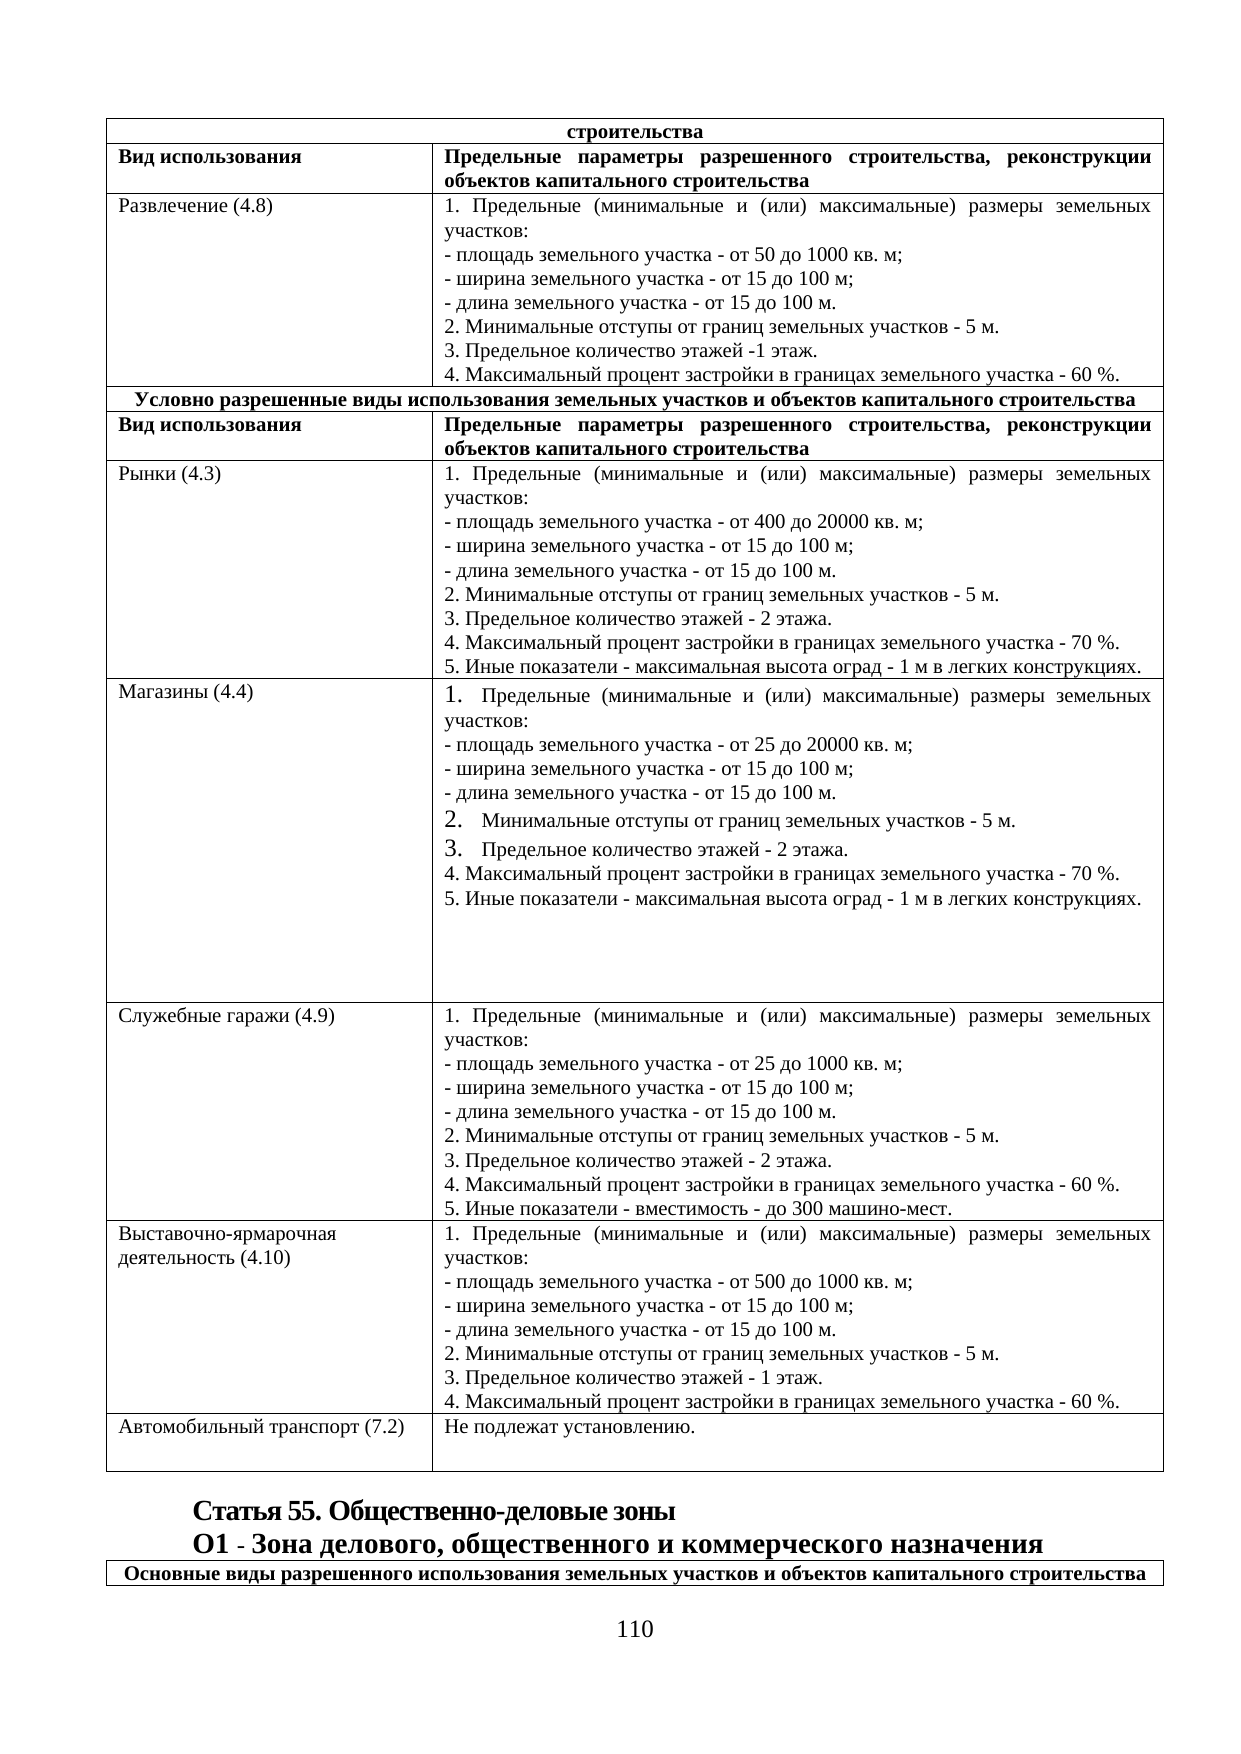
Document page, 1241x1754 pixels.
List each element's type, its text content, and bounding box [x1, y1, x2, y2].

table_cell Вид использования [107, 412, 432, 460]
table_cell Вид использования [107, 144, 432, 192]
table_cell Магазины (4.4) [107, 679, 432, 1002]
table_cell Автомобильный транспорт (7.2) [107, 1414, 432, 1471]
table_cell 1. Предельные (минимальные и (или) максимальные) размеры земельных участков: - площадь земельного участка - от 25 до 1000 кв. м; - ширина земельного участка - от 15 до 100 м; - длина земельного участка - от 15 до 100 м. 2. Минимальные отступы от границ земельных участков - 5 м. 3. Предельное количество этажей - 2 этажа. 4. Максимальный процент застройки в границах земельного участка - 60 %. 5. Иные показатели - вместимость - до 300 машино-мест. [433, 1003, 1163, 1220]
table_cell Не подлежат установлению. [433, 1414, 1163, 1471]
table_cell Предельные параметры разрешенного строительства, реконструкции объектов капитального строительства [433, 412, 1163, 460]
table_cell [107, 119, 1163, 143]
table_cell Выставочно-ярмарочная деятельность (4.10) [107, 1221, 432, 1413]
text Статья 55. Общественно-деловые зоны [118, 1493, 1152, 1527]
table_cell 1. Предельные (минимальные и (или) максимальные) размеры земельных участков: - площадь земельного участка - от 500 до 1000 кв. м; - ширина земельного участка - от 15 до 100 м; - длина земельного участка - от 15 до 100 м. 2. Минимальные отступы от границ земельных участков - 5 м. 3. Предельное количество этажей - 1 этаж. 4. Максимальный процент застройки в границах земельного участка - 60 %. [433, 1221, 1163, 1413]
table_cell Развлечение (4.8) [107, 194, 432, 386]
table_cell Предельные параметры разрешенного строительства, реконструкции объектов капитального строительства [433, 144, 1163, 192]
table_cell 1. Предельные (минимальные и (или) максимальные) размеры земельных участков: - площадь земельного участка - от 400 до 20000 кв. м; - ширина земельного участка - от 15 до 100 м; - длина земельного участка - от 15 до 100 м. 2. Минимальные отступы от границ земельных участков - 5 м. 3. Предельное количество этажей - 2 этажа. 4. Максимальный процент застройки в границах земельного участка - 70 %. 5. Иные показатели - максимальная высота оград - 1 м в легких конструкциях. [433, 461, 1163, 678]
table_cell 1. Предельные (минимальные и (или) максимальные) размеры земельных участков: - площадь земельного участка - от 50 до 1000 кв. м; - ширина земельного участка - от 15 до 100 м; - длина земельного участка - от 15 до 100 м. 2. Минимальные отступы от границ земельных участков - 5 м. 3. Предельное количество этажей -1 этаж. 4. Максимальный процент застройки в границах земельного участка - 60 %. [433, 194, 1163, 386]
table_cell Рынки (4.3) [107, 461, 432, 678]
table_cell Предельные (минимальные и (или) максимальные) размеры земельных участков: - площадь земельного участка - от 25 до 20000 кв. м; - ширина земельного участка - от 15 до 100 м; - длина земельного участка - от 15 до 100 м. Минимальные отступы от границ земельных участков - 5 м. Предельное количество этажей - 2 этажа. 4. Максимальный процент застройки в границах земельного участка - 70 %. 5. Иные показатели - максимальная высота оград - 1 м в легких конструкциях. [433, 679, 1163, 1002]
text О1 - Зона делового, общественного и коммерческого назначения [118, 1527, 1152, 1560]
table_cell Служебные гаражи (4.9) [107, 1003, 432, 1220]
table_header Основные виды разрешенного использования земельных участков и объектов капитального строительства [107, 1561, 1163, 1585]
table_cell Условно разрешенные виды использования земельных участков и объектов капитального строительства [107, 387, 1163, 411]
